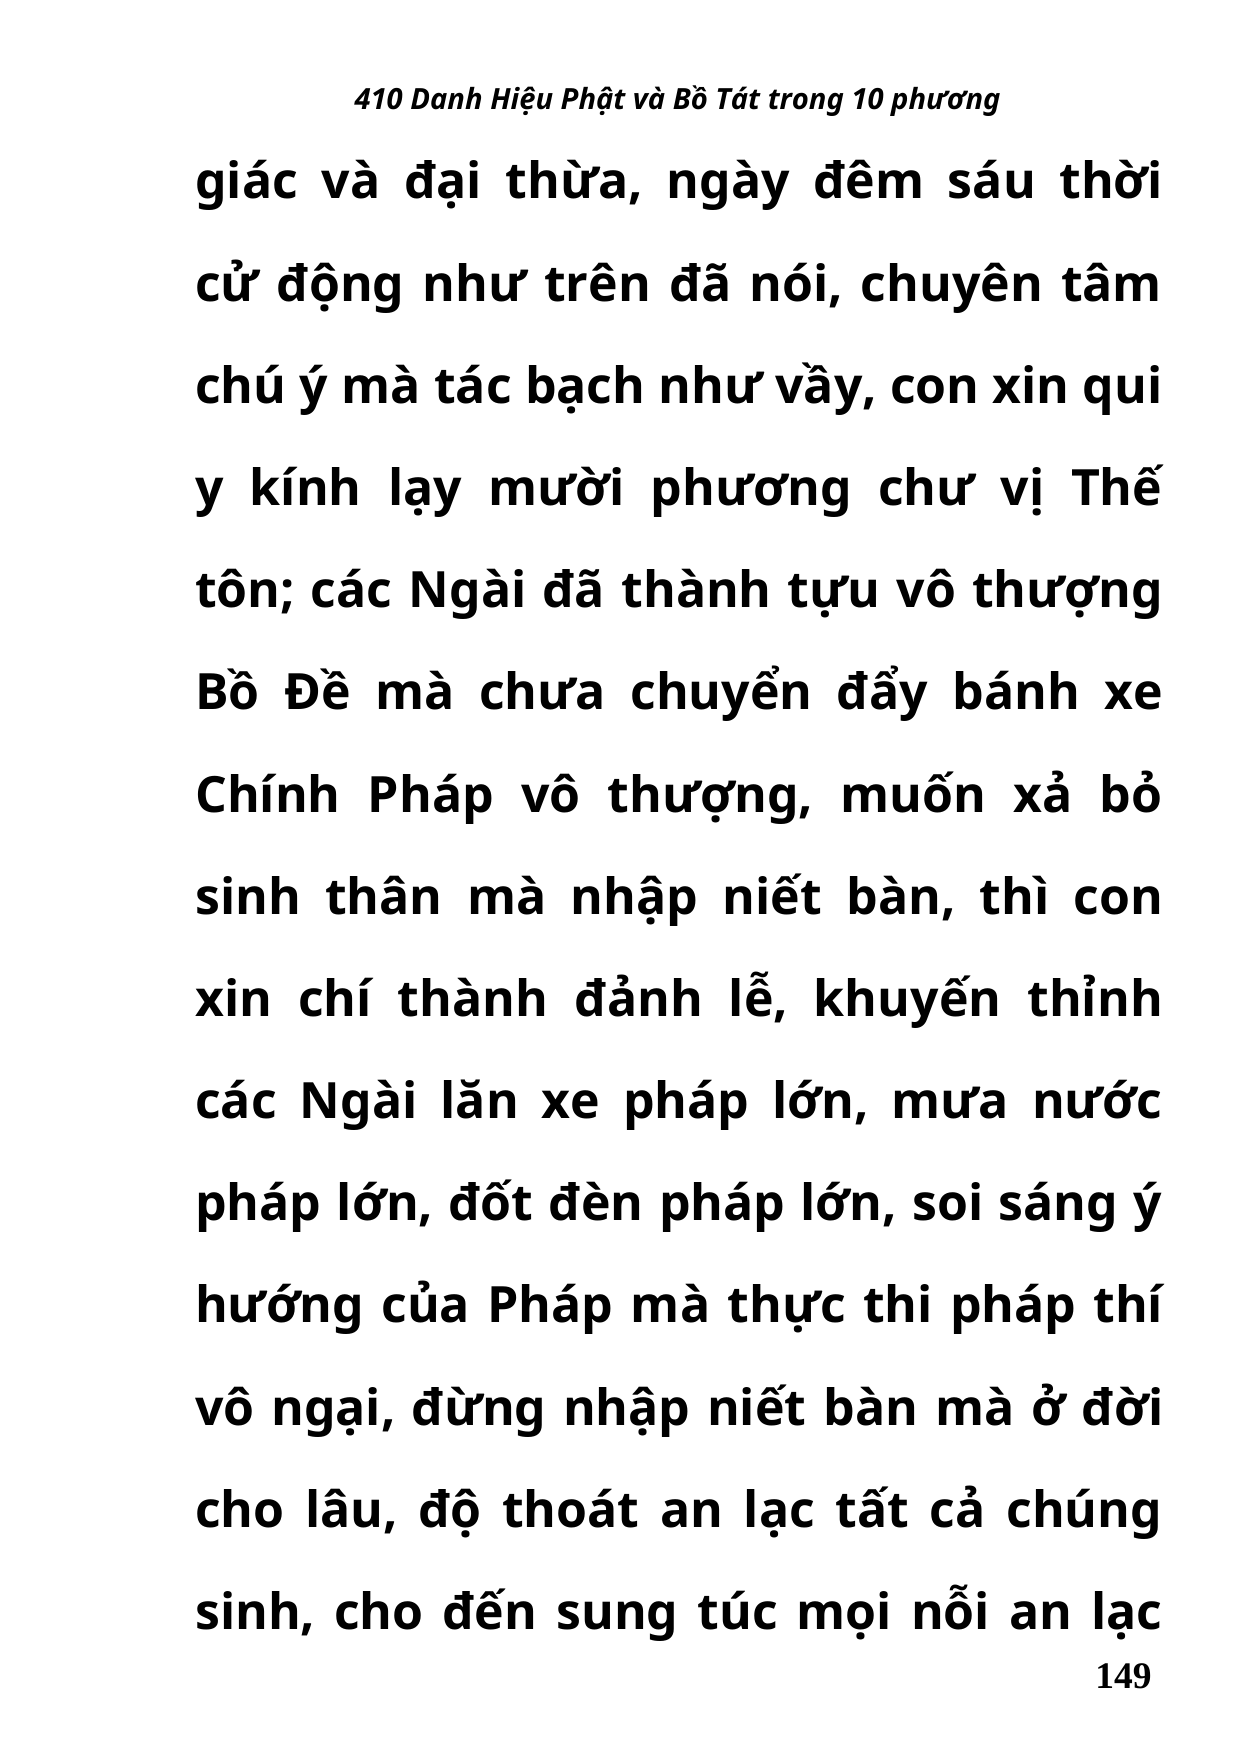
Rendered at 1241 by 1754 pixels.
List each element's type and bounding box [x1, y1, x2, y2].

text [195, 145, 1163, 1644]
